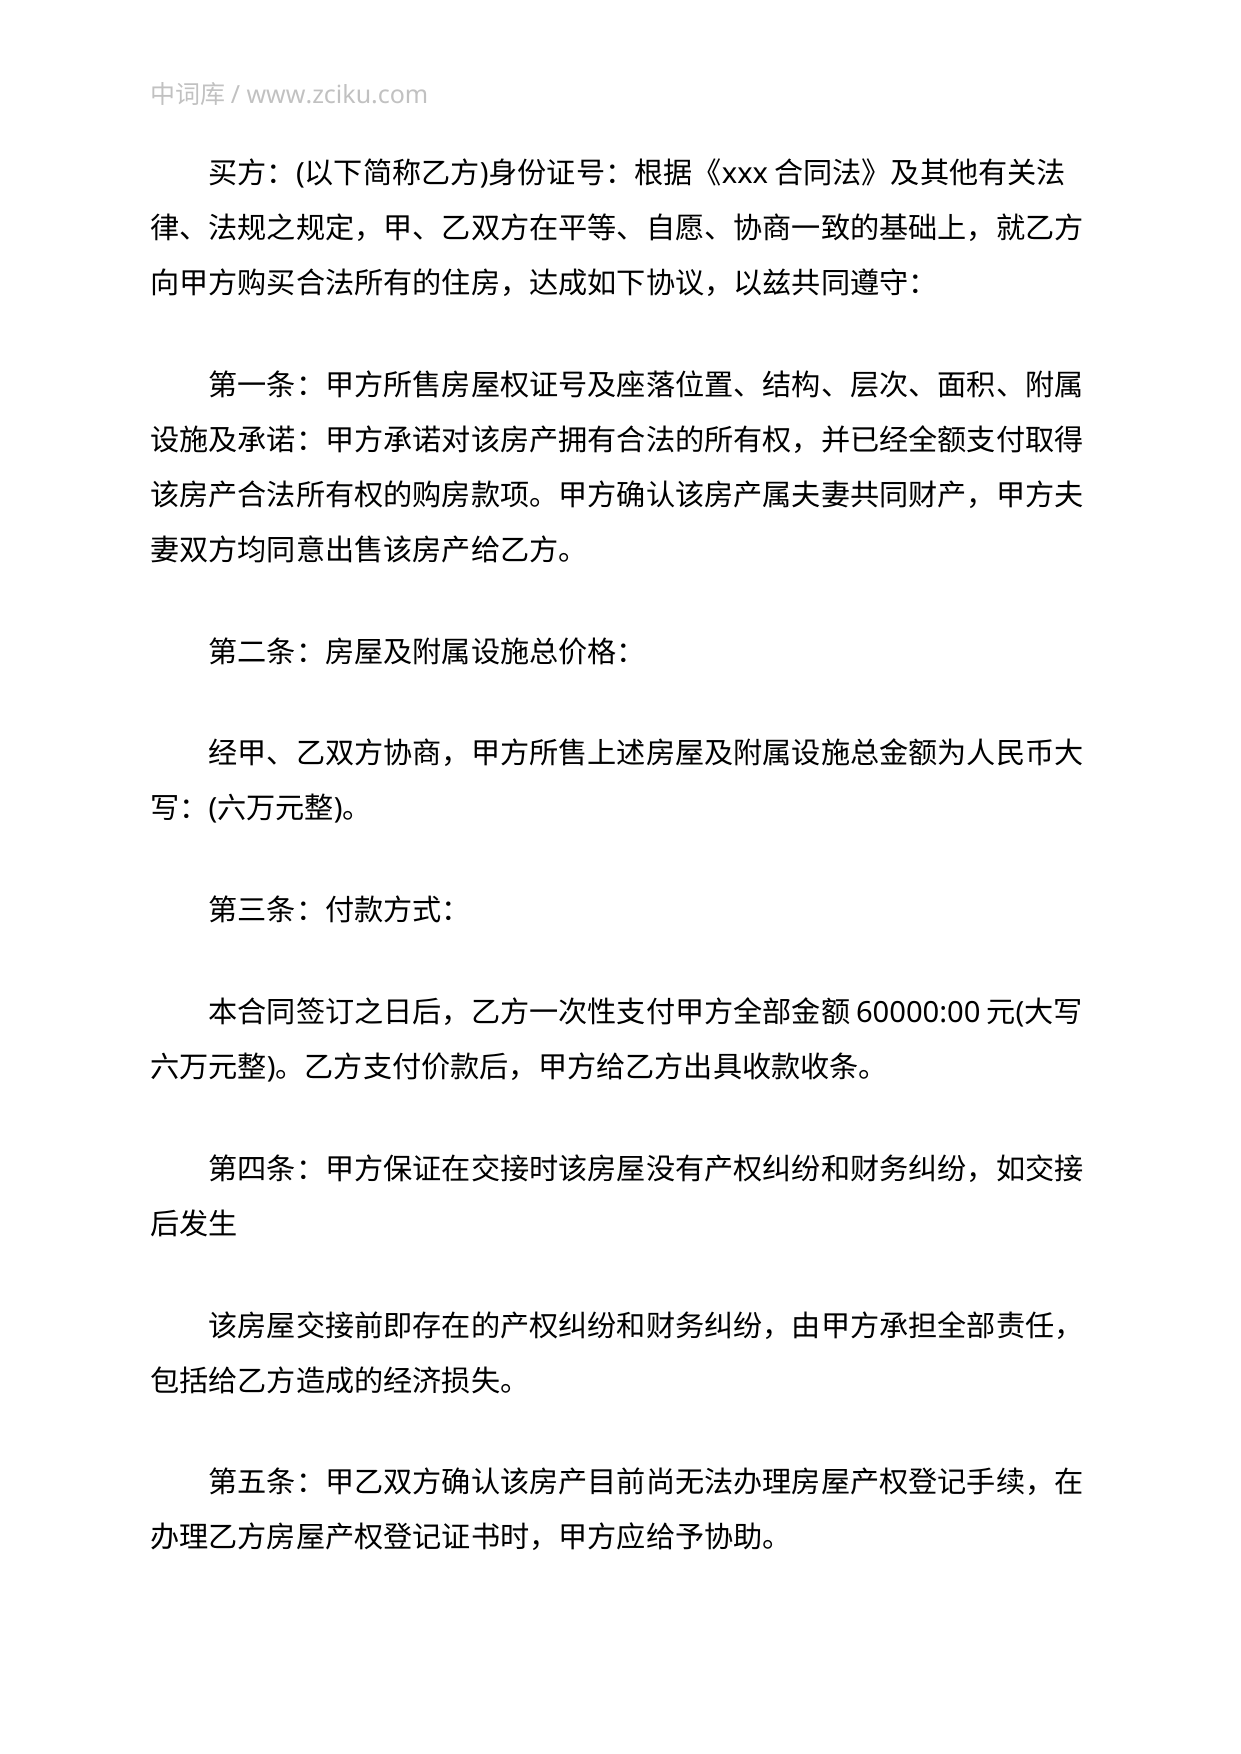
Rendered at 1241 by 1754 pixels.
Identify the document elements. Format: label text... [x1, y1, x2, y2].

text 第四条：甲方保证在交接时该房屋没有产权纠纷和财务纠纷，如交接后发生 [150, 1146, 1090, 1243]
text 本合同签订之日后，乙方一次性支付甲方全部金额60000:00元(大写六万元整)。乙方支付价款后，甲方给乙方出具收款收条。 [150, 988, 1090, 1086]
text 第二条：房屋及附属设施总价格： [150, 628, 1090, 670]
text 该房屋交接前即存在的产权纠纷和财务纠纷，由甲方承担全部责任，包括给乙方造成的经济损失。 [150, 1302, 1090, 1399]
text 经甲、乙双方协商，甲方所售上述房屋及附属设施总金额为人民币大写：(六万元整)。 [150, 730, 1090, 827]
text 第五条：甲乙双方确认该房产目前尚无法办理房屋产权登记手续，在办理乙方房屋产权登记证书时，甲方应给予协助。 [150, 1459, 1090, 1556]
text 第一条：甲方所售房屋权证号及座落位置、结构、层次、面积、附属设施及承诺：甲方承诺对该房产拥有合法的所有权，并已经全额支付取得该房产合法所有权的购房款项。甲方确认该房产属夫妻共同财产，甲方夫妻双方均同意出售该房产给乙方。 [150, 362, 1090, 569]
text 买方：(以下简称乙方)身份证号：根据《xxx合同法》及其他有关法律、法规之规定，甲、乙双方在平等、自愿、协商一致的基础上，就乙方向甲方购买合法所有的住房，达成如下协议，以兹共同遵守： [150, 150, 1090, 302]
text 第三条：付款方式： [150, 887, 1090, 929]
